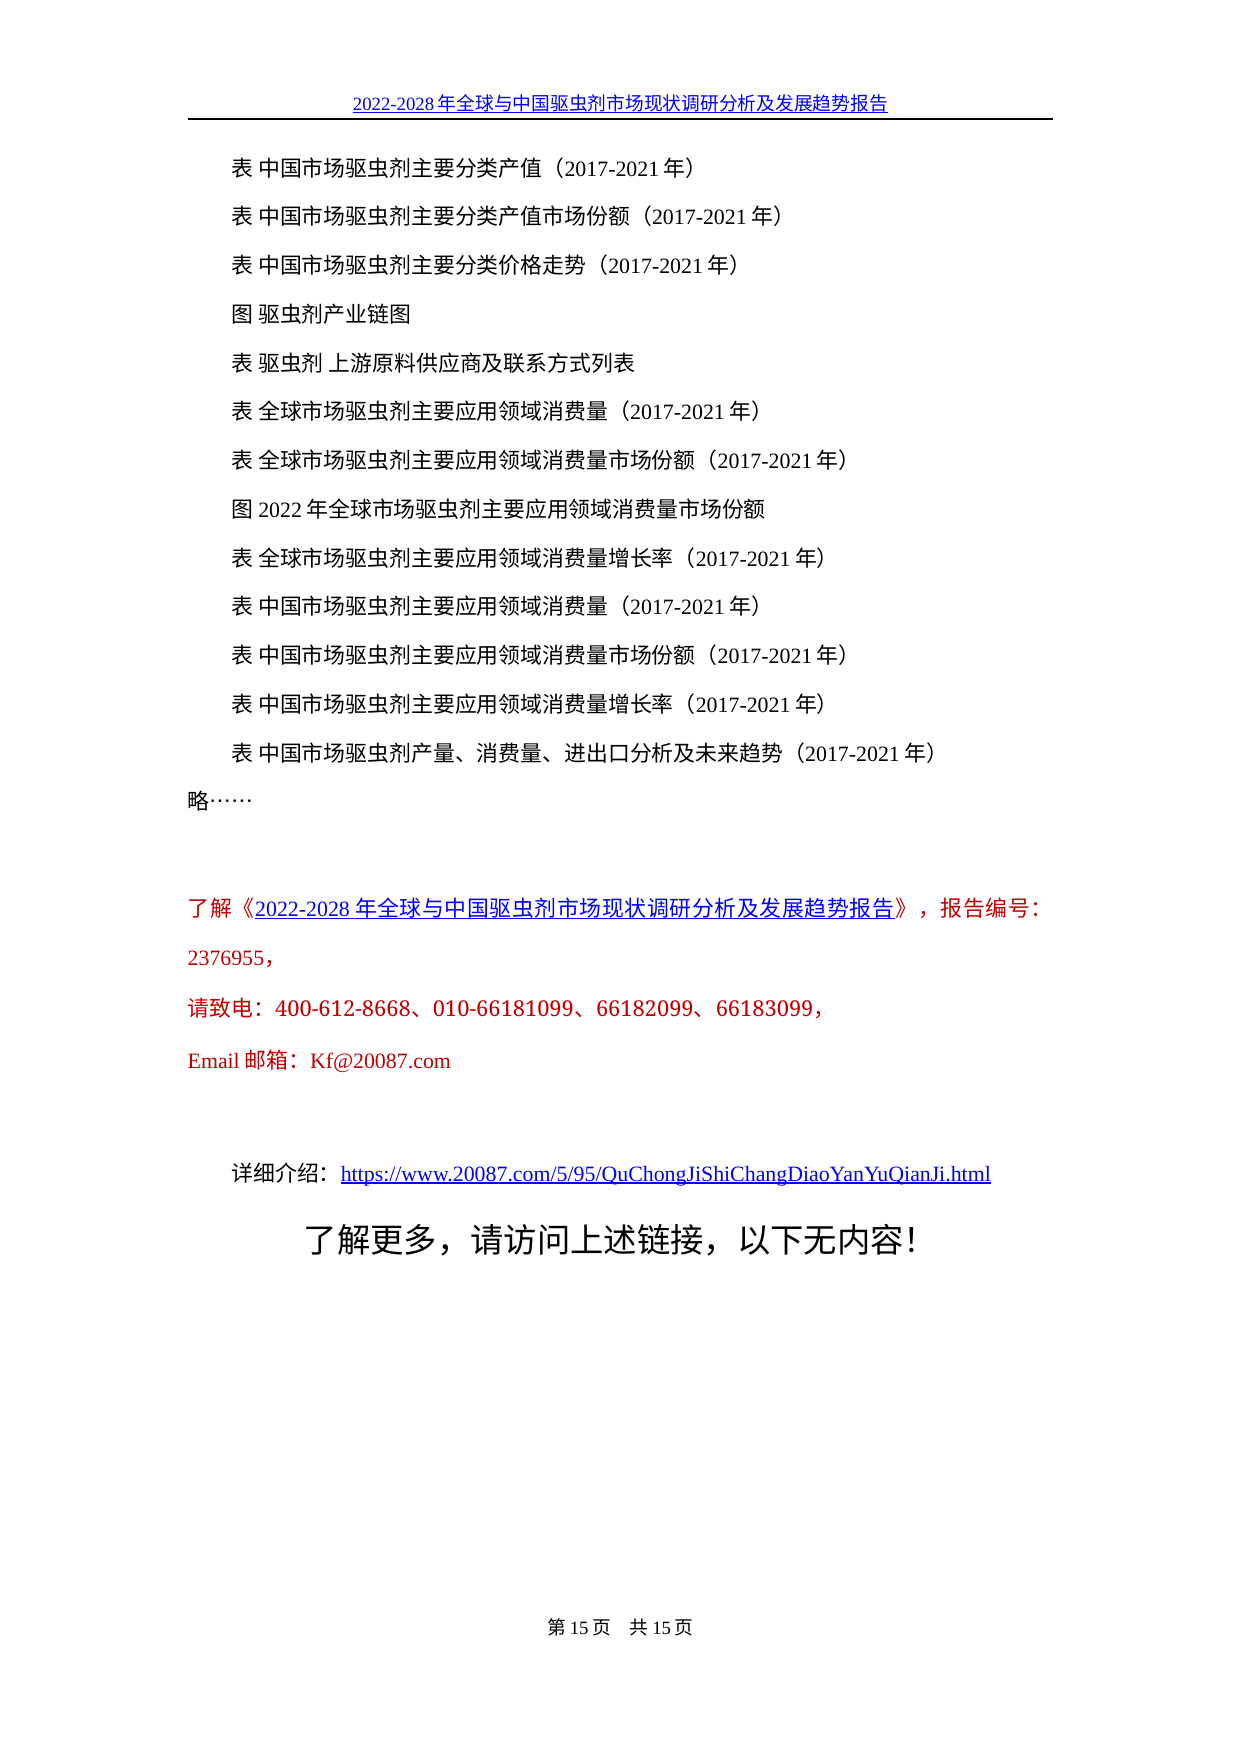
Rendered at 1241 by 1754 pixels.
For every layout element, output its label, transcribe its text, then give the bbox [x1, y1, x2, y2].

text 了解《2022-2028年全球与中国驱虫剂市场现状调研分析及发展趋势报告》，报告编号：2376955， [187, 890, 1053, 972]
text 请致电：400-612-8668、010-66181099、66182099、66183099， [187, 991, 1053, 1023]
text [187, 150, 1053, 816]
text 详细介绍：https://www.20087.com/5/95/QuChongJiShiChangDiaoYanYuQianJi.html [187, 1155, 1053, 1188]
title 了解更多，请访问上述链接，以下无内容！ [187, 1205, 1053, 1270]
text Email邮箱：Kf@20087.com [187, 1042, 1053, 1075]
